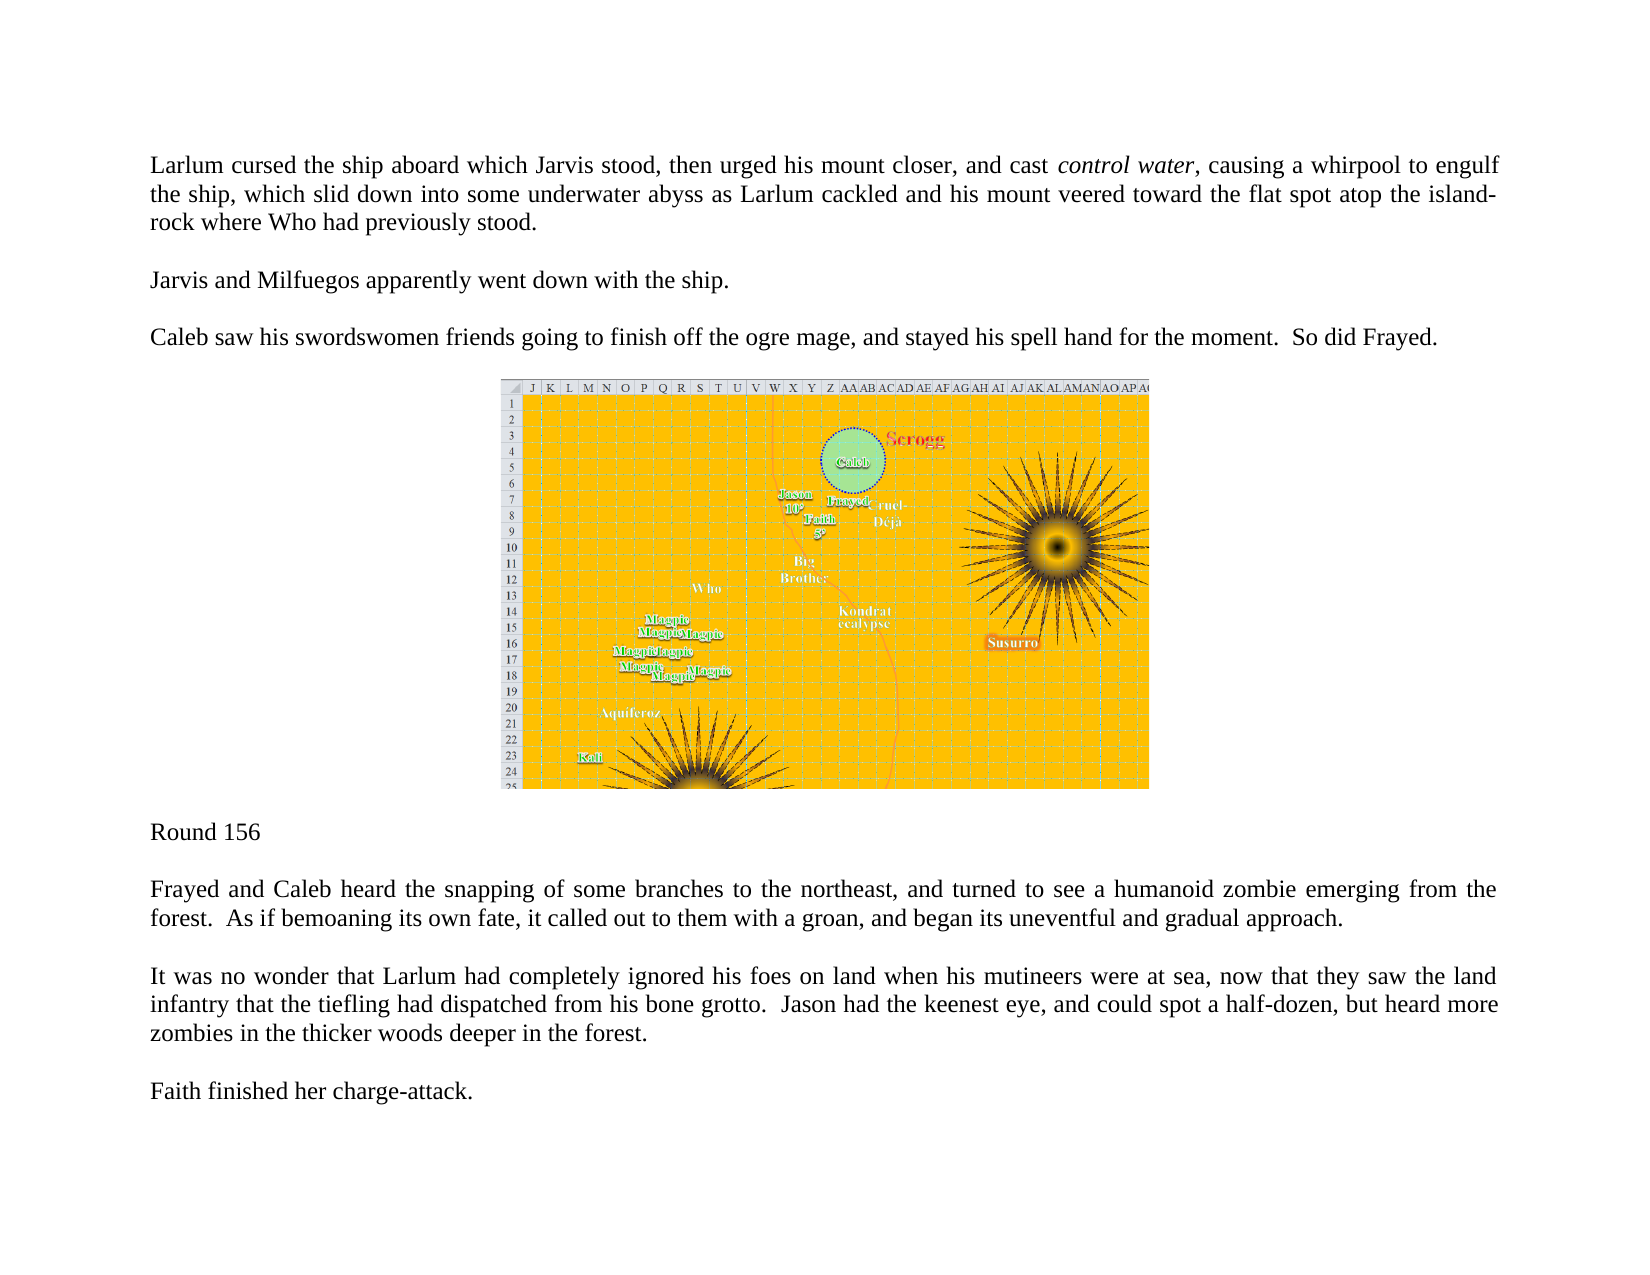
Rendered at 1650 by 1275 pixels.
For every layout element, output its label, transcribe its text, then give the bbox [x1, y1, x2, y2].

text Round 156 [150, 817, 1500, 846]
text Larlum cursed the ship aboard which Jarvis stood, then urged his mount closer, and cast control water, causing a whirpool to engulf the ship, which slid down into some underwater abyss as Larlum cackled and his mount veered toward the flat spot atop the island-rock where Who had previously stood. [150, 150, 1500, 236]
picture [500, 379, 1150, 789]
text Frayed and Caleb heard the snapping of some branches to the northeast, and turned to see a humanoid zombie emerging from the forest. As if bemoaning its own fate, it called out to them with a groan, and began its uneventful and gradual approach. [150, 874, 1500, 932]
text Faith finished her charge-attack. [150, 1076, 1500, 1104]
text Jarvis and Milfuegos apparently went down with the ship. [150, 265, 1500, 294]
text Caleb saw his swordswomen friends going to finish off the ogre mage, and stayed his spell hand for the moment. So did Frayed. [150, 322, 1500, 351]
text It was no wonder that Larlum had completely ignored his foes on land when his mutineers were at sea, now that they saw the land infantry that the tiefling had dispatched from his bone grotto. Jason had the keenest eye, and could spot a half-dozen, but heard more zombies in the thicker woods deeper in the forest. [150, 961, 1500, 1047]
